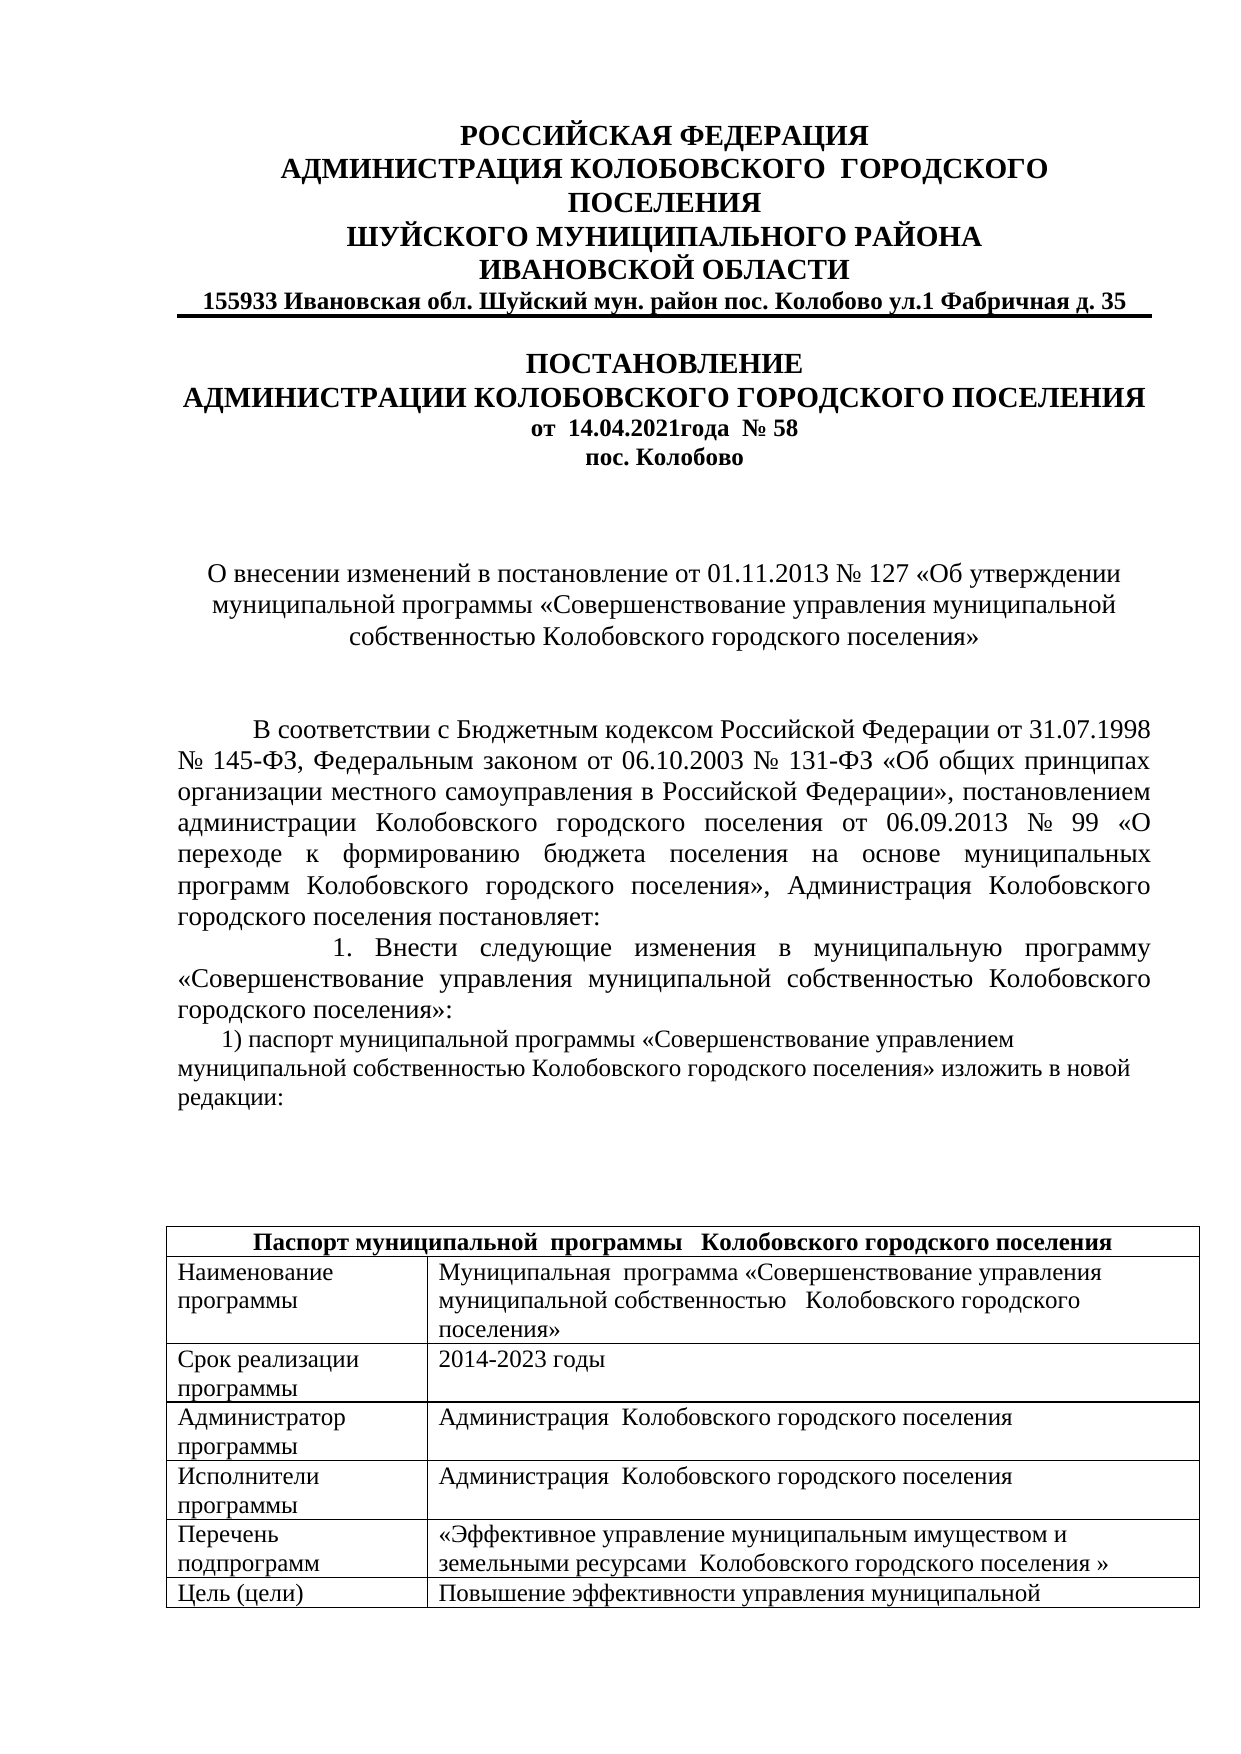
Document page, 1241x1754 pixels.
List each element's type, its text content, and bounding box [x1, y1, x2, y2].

text РОССИЙСКАЯ ФЕДЕРАЦИЯ [177, 118, 1152, 152]
text В соответствии с Бюджетным кодексом Российской Федерации от 31.07.1998 № 145-ФЗ, Федеральным законом от 06.10.2003 № 131-ФЗ «Об общих принципах организации местного самоуправления в Российской Федерации», постановлением администрации Колобовского городского поселения от 06.09.2013 № 99 «О переходе к формированию бюджета поселения на основе муниципальных программ Колобовского городского поселения», Администрация Колобовского городского поселения постановляет: [177, 713, 1152, 931]
text АДМИНИСТРАЦИЯ КОЛОБОВСКОГО ГОРОДСКОГО ПОСЕЛЕНИЯ ШУЙСКОГО МУНИЦИПАЛЬНОГО РАЙОНА ИВАНОВСКОЙ ОБЛАСТИ [177, 152, 1152, 286]
text ПОСТАНОВЛЕНИЕ [177, 346, 1152, 380]
table_cell Перечень подпрограмм [167, 1520, 427, 1577]
table_cell «Эффективное управление муниципальным имуществом и земельными ресурсами Колобовского городского поселения » [428, 1520, 1199, 1577]
table_cell Администратор программы [167, 1403, 427, 1460]
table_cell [167, 1578, 427, 1607]
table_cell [428, 1578, 1199, 1607]
text 1. Внести следующие изменения в муниципальную программу «Совершенствование управления муниципальной собственностью Колобовского городского поселения»: [177, 931, 1152, 1024]
table_cell Администрация Колобовского городского поселения [428, 1461, 1199, 1518]
text О внесении изменений в постановление от 01.11.2013 № 127 «Об утверждении муниципальной программы «Совершенствование управления муниципальной собственностью Колобовского городского поселения» [177, 557, 1152, 651]
table_cell 2014-2023 годы [428, 1344, 1199, 1401]
text 1) паспорт муниципальной программы «Совершенствование управлением муниципальной собственностью Колобовского городского поселения» изложить в новой редакции: [177, 1024, 1152, 1111]
table_cell Муниципальная программа «Совершенствование управления муниципальной собственностью Колобовского городского поселения» [428, 1257, 1199, 1343]
table_header Паспорт муниципальной программы Колобовского городского поселения [167, 1227, 1199, 1256]
text АДМИНИСТРАЦИИ КОЛОБОВСКОГО ГОРОДСКОГО ПОСЕЛЕНИЯ [177, 380, 1152, 413]
text 155933 Ивановская обл. Шуйский мун. район пос. Колобово ул.1 Фабричная д. 35 [177, 286, 1152, 314]
table_cell Администрация Колобовского городского поселения [428, 1403, 1199, 1460]
table_cell Наименование программы [167, 1257, 427, 1343]
text пос. Колобово [177, 442, 1152, 471]
table_cell Срок реализации программы [167, 1344, 427, 1401]
text от 14.04.2021года № 58 [177, 413, 1152, 442]
table_cell Исполнители программы [167, 1461, 427, 1518]
